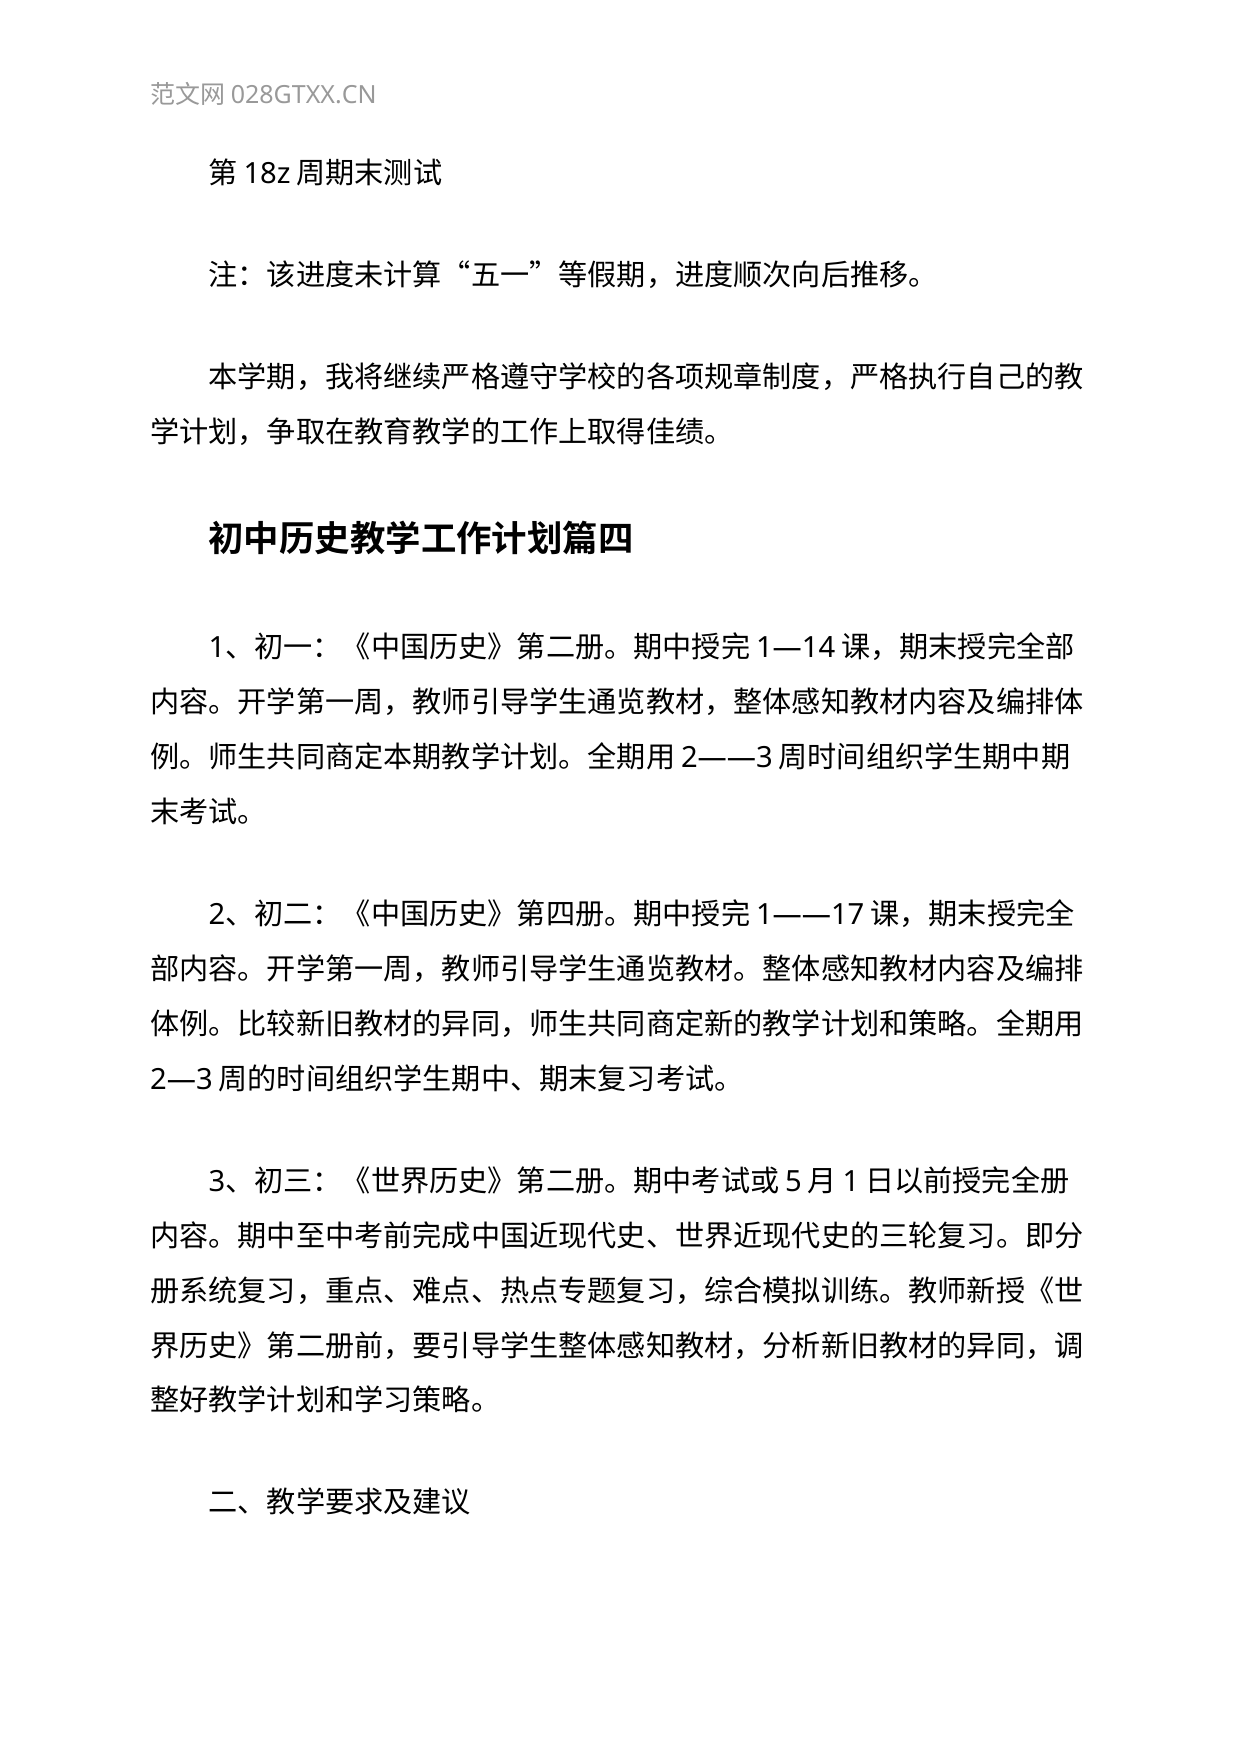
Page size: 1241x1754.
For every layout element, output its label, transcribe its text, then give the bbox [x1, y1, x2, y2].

text 3、初三：《世界历史》第二册。期中考试或5月1日以前授完全册内容。期中至中考前完成中国近现代史、世界近现代史的三轮复习。即分册系统复习，重点、难点、热点专题复习，综合模拟训练。教师新授《世界历史》第二册前，要引导学生整体感知教材，分析新旧教材的异同，调整好教学计划和学习策略。 [150, 1157, 1090, 1419]
text 第18z周期末测试 [150, 150, 1090, 192]
text 本学期，我将继续严格遵守学校的各项规章制度，严格执行自己的教学计划，争取在教育教学的工作上取得佳绩。 [150, 354, 1090, 451]
text 二、教学要求及建议 [150, 1479, 1090, 1521]
text 1、初一：《中国历史》第二册。期中授完1—14课，期末授完全部内容。开学第一周，教师引导学生通览教材，整体感知教材内容及编排体例。师生共同商定本期教学计划。全期用2——3周时间组织学生期中期末考试。 [150, 624, 1090, 831]
text 2、初二：《中国历史》第四册。期中授完1——17课，期末授完全部内容。开学第一周，教师引导学生通览教材。整体感知教材内容及编排体例。比较新旧教材的异同，师生共同商定新的教学计划和策略。全期用2—3周的时间组织学生期中、期末复习考试。 [150, 891, 1090, 1098]
text 初中历史教学工作计划篇四 [150, 510, 1090, 562]
text 注：该进度未计算“五一”等假期，进度顺次向后推移。 [150, 252, 1090, 294]
